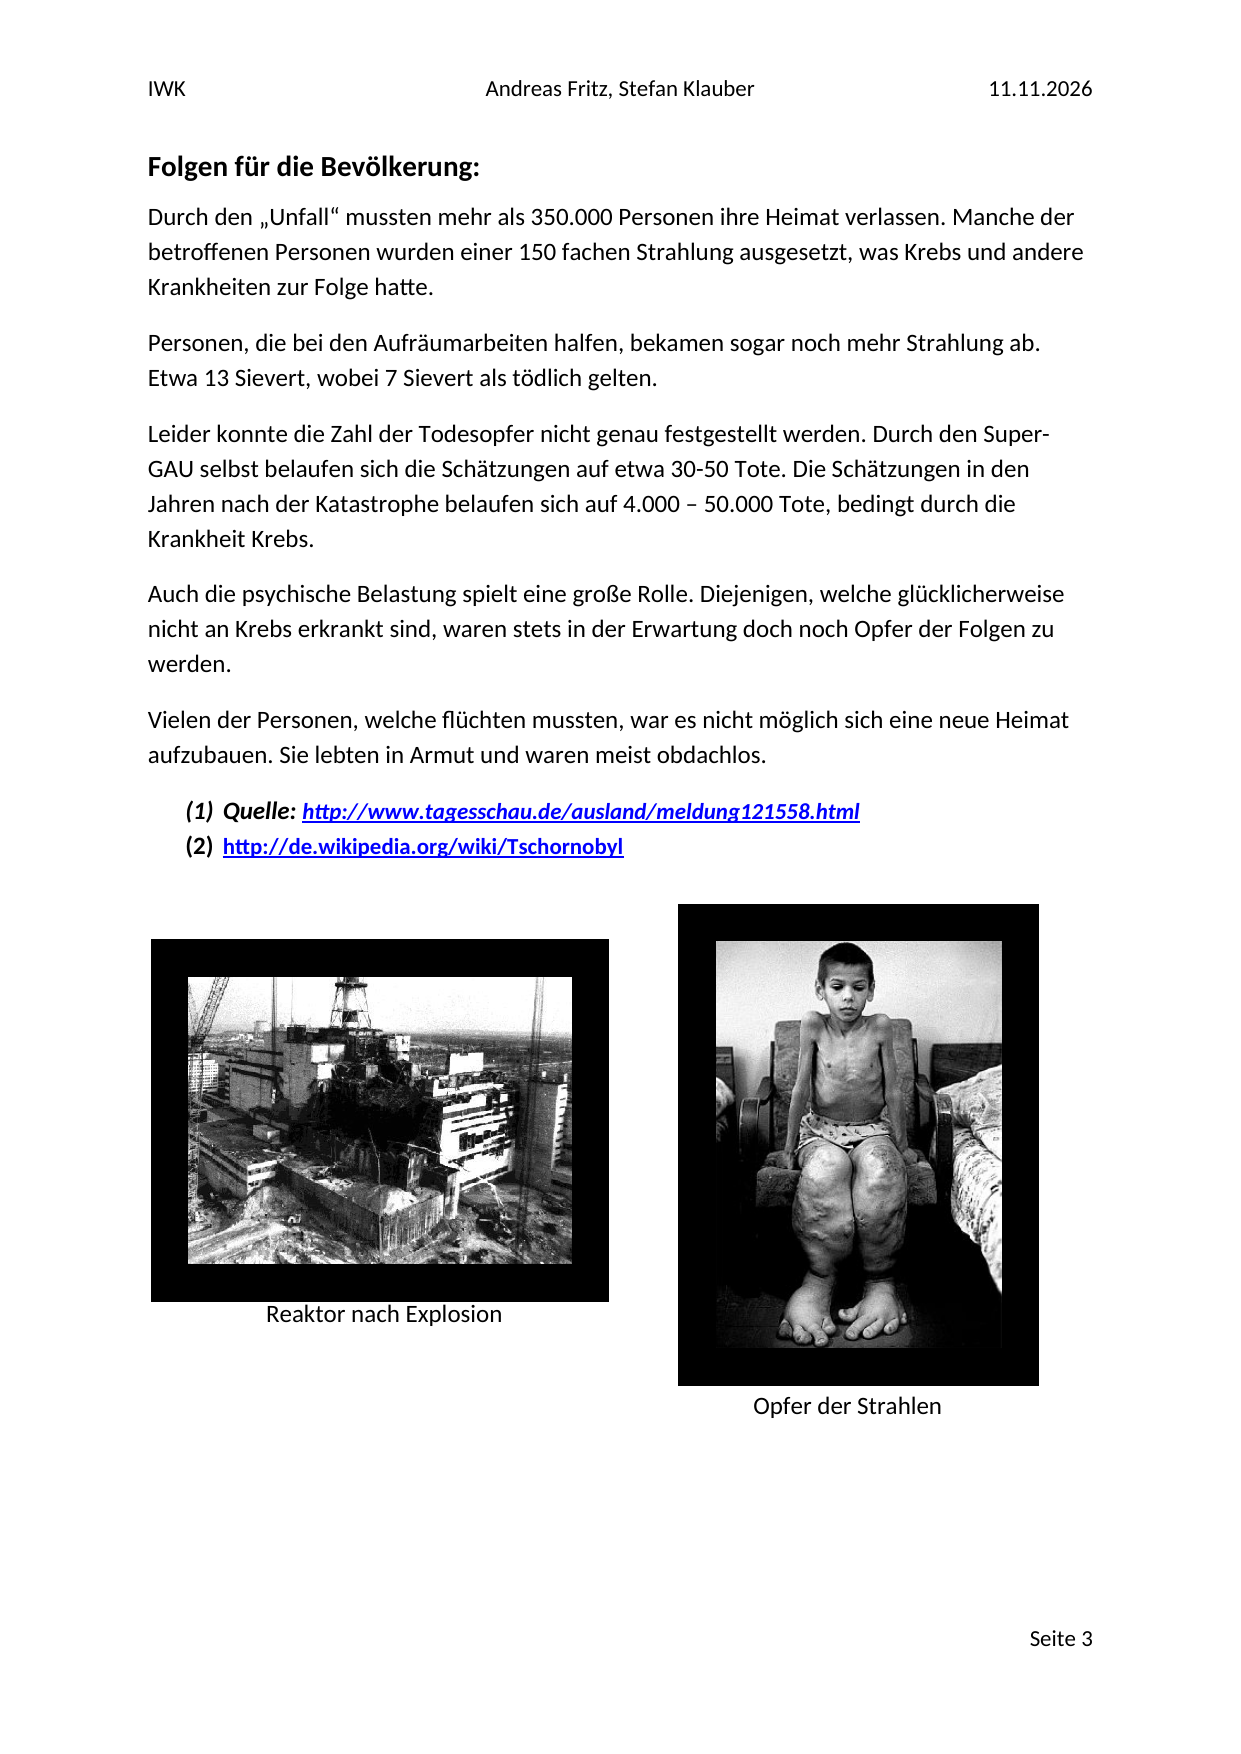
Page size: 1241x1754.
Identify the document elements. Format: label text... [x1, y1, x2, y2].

picture [188, 977, 572, 1264]
text Folgen für die Bevölkerung: [148, 148, 1093, 183]
text Leider konnte die Zahl der Todesopfer nicht genau festgestellt werden. Durch den Super-GAU selbst belaufen sich die Schätzungen auf etwa 30-50 Tote. Die Schätzungen in den Jahren nach der Katastrophe belaufen sich auf 4.000 – 50.000 Tote, bedingt durch die Krankheit Krebs. [148, 418, 1093, 553]
text Opfer der Strahlen [148, 1390, 1093, 1421]
list Quelle: http://www.tagesschau.de/ausland/meldung121558.html [185, 795, 1093, 826]
list http://de.wikipedia.org/wiki/Tschornobyl [185, 830, 1093, 861]
text Auch die psychische Belastung spielt eine große Rolle. Diejenigen, welche glücklicherweise nicht an Krebs erkrankt sind, waren stets in der Erwartung doch noch Opfer der Folgen zu werden. [148, 578, 1093, 679]
text Vielen der Personen, welche flüchten mussten, war es nicht möglich sich eine neue Heimat aufzubauen. Sie lebten in Armut und waren meist obdachlos. [148, 704, 1093, 770]
picture [716, 941, 1002, 1298]
text Durch den „Unfall“ mussten mehr als 350.000 Personen ihre Heimat verlassen. Manche der betroffenen Personen wurden einer 150 fachen Strahlung ausgesetzt, was Krebs und andere Krankheiten zur Folge hatte. [148, 201, 1093, 302]
text Personen, die bei den Aufräumarbeiten halfen, bekamen sogar noch mehr Strahlung ab. Etwa 13 Sievert, wobei 7 Sievert als tödlich gelten. [148, 327, 1093, 392]
picture [716, 1329, 1002, 1348]
text Reaktor nach Explosion [148, 1298, 1093, 1329]
